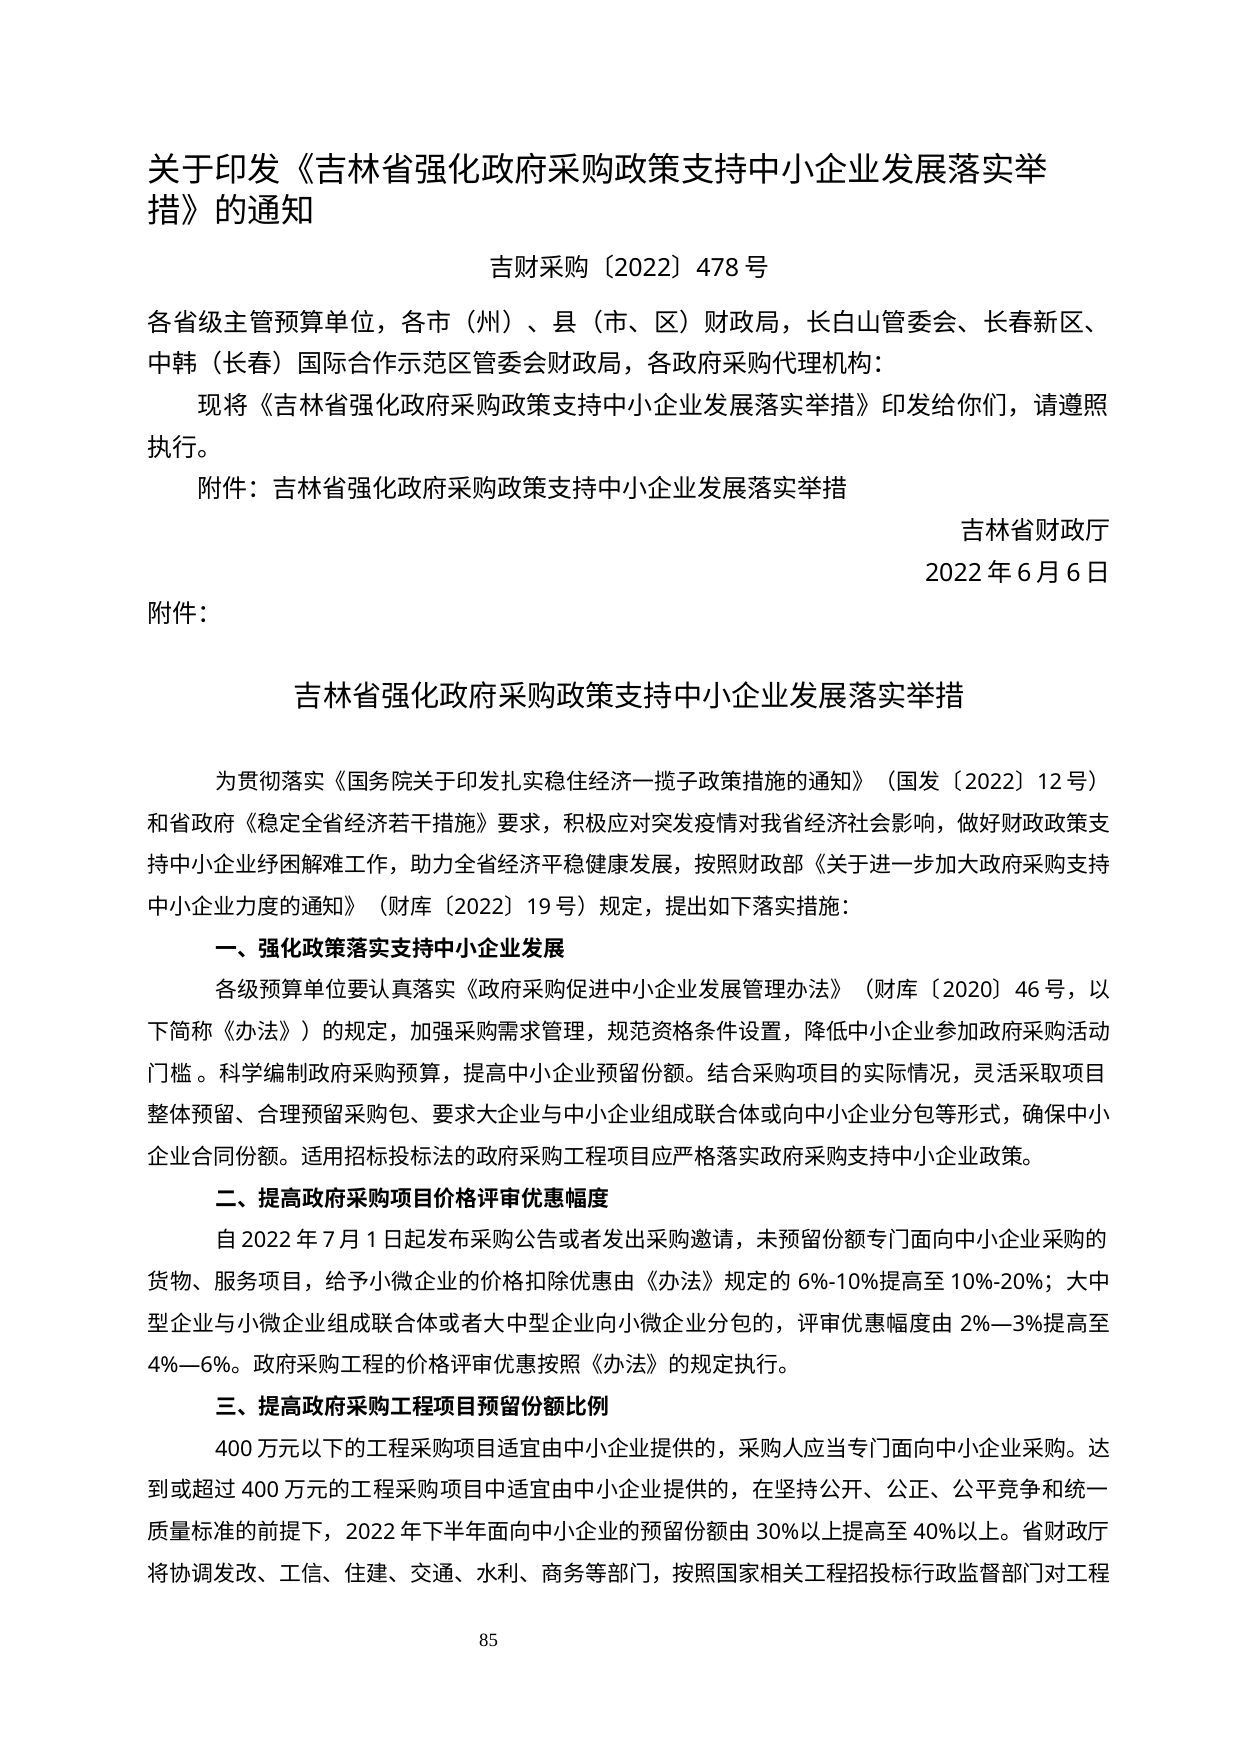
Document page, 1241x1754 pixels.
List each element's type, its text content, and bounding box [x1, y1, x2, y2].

text 2022年6月6日 [148, 548, 1110, 589]
text 各省级主管预算单位，各市（州）、县（市、区）财政局，长白山管委会、长春新区、中韩（长春）国际合作示范区管委会财政局，各政府采购代理机构： [148, 298, 1110, 381]
text 吉财采购〔2022〕478号 [148, 243, 1110, 285]
text 吉林省财政厅 [148, 506, 1110, 548]
text 附件：吉林省强化政府采购政策支持中小企业发展落实举措 [148, 464, 1110, 506]
text 自2022年7月1日起发布采购公告或者发出采购邀请，未预留份额专门面向中小企业采购的货物、服务项目，给予小微企业的价格扣除优惠由《办法》规定的6%-10%提高至10%-20%；大中型企业与小微企业组成联合体或者大中型企业向小微企业分包的，评审优惠幅度由2%—3%提高至4%—6%。政府采购工程的价格评审优惠按照《办法》的规定执行。 [148, 1214, 1110, 1381]
text 一、强化政策落实支持中小企业发展 [148, 923, 1110, 964]
text 附件： [148, 589, 1110, 631]
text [148, 1423, 1110, 1589]
text 各级预算单位要认真落实《政府采购促进中小企业发展管理办法》（财库〔2020〕46号，以下简称《办法》）的规定，加强采购需求管理，规范资格条件设置，降低中小企业参加政府采购活动门槛 。科学编制政府采购预算，提高中小企业预留份额。结合采购项目的实际情况，灵活采取项目整体预留、合理预留采购包、要求大企业与中小企业组成联合体或向中小企业分包等形式，确保中小企业合同份额。适用招标投标法的政府采购工程项目应严格落实政府采购支持中小企业政策。 [148, 964, 1110, 1173]
text 吉林省强化政府采购政策支持中小企业发展落实举措 [148, 673, 1110, 714]
text 现将《吉林省强化政府采购政策支持中小企业发展落实举措》印发给你们，请遵照执行。 [148, 381, 1110, 464]
text 二、提高政府采购项目价格评审优惠幅度 [148, 1173, 1110, 1214]
text 为贯彻落实《国务院关于印发扎实稳住经济一揽子政策措施的通知》（国发〔2022〕12号）和省政府《稳定全省经济若干措施》要求，积极应对突发疫情对我省经济社会影响，做好财政政策支持中小企业纾困解难工作，助力全省经济平稳健康发展，按照财政部《关于进一步加大政府采购支持中小企业力度的通知》（财库〔2022〕19号）规定，提出如下落实措施： [148, 756, 1110, 923]
text 三、提高政府采购工程项目预留份额比例 [148, 1381, 1110, 1423]
text 2022年5月30日关于印发《吉林省强化政府采购政策支持中小企业发展落实举措》的通知 [314, 148, 1110, 231]
